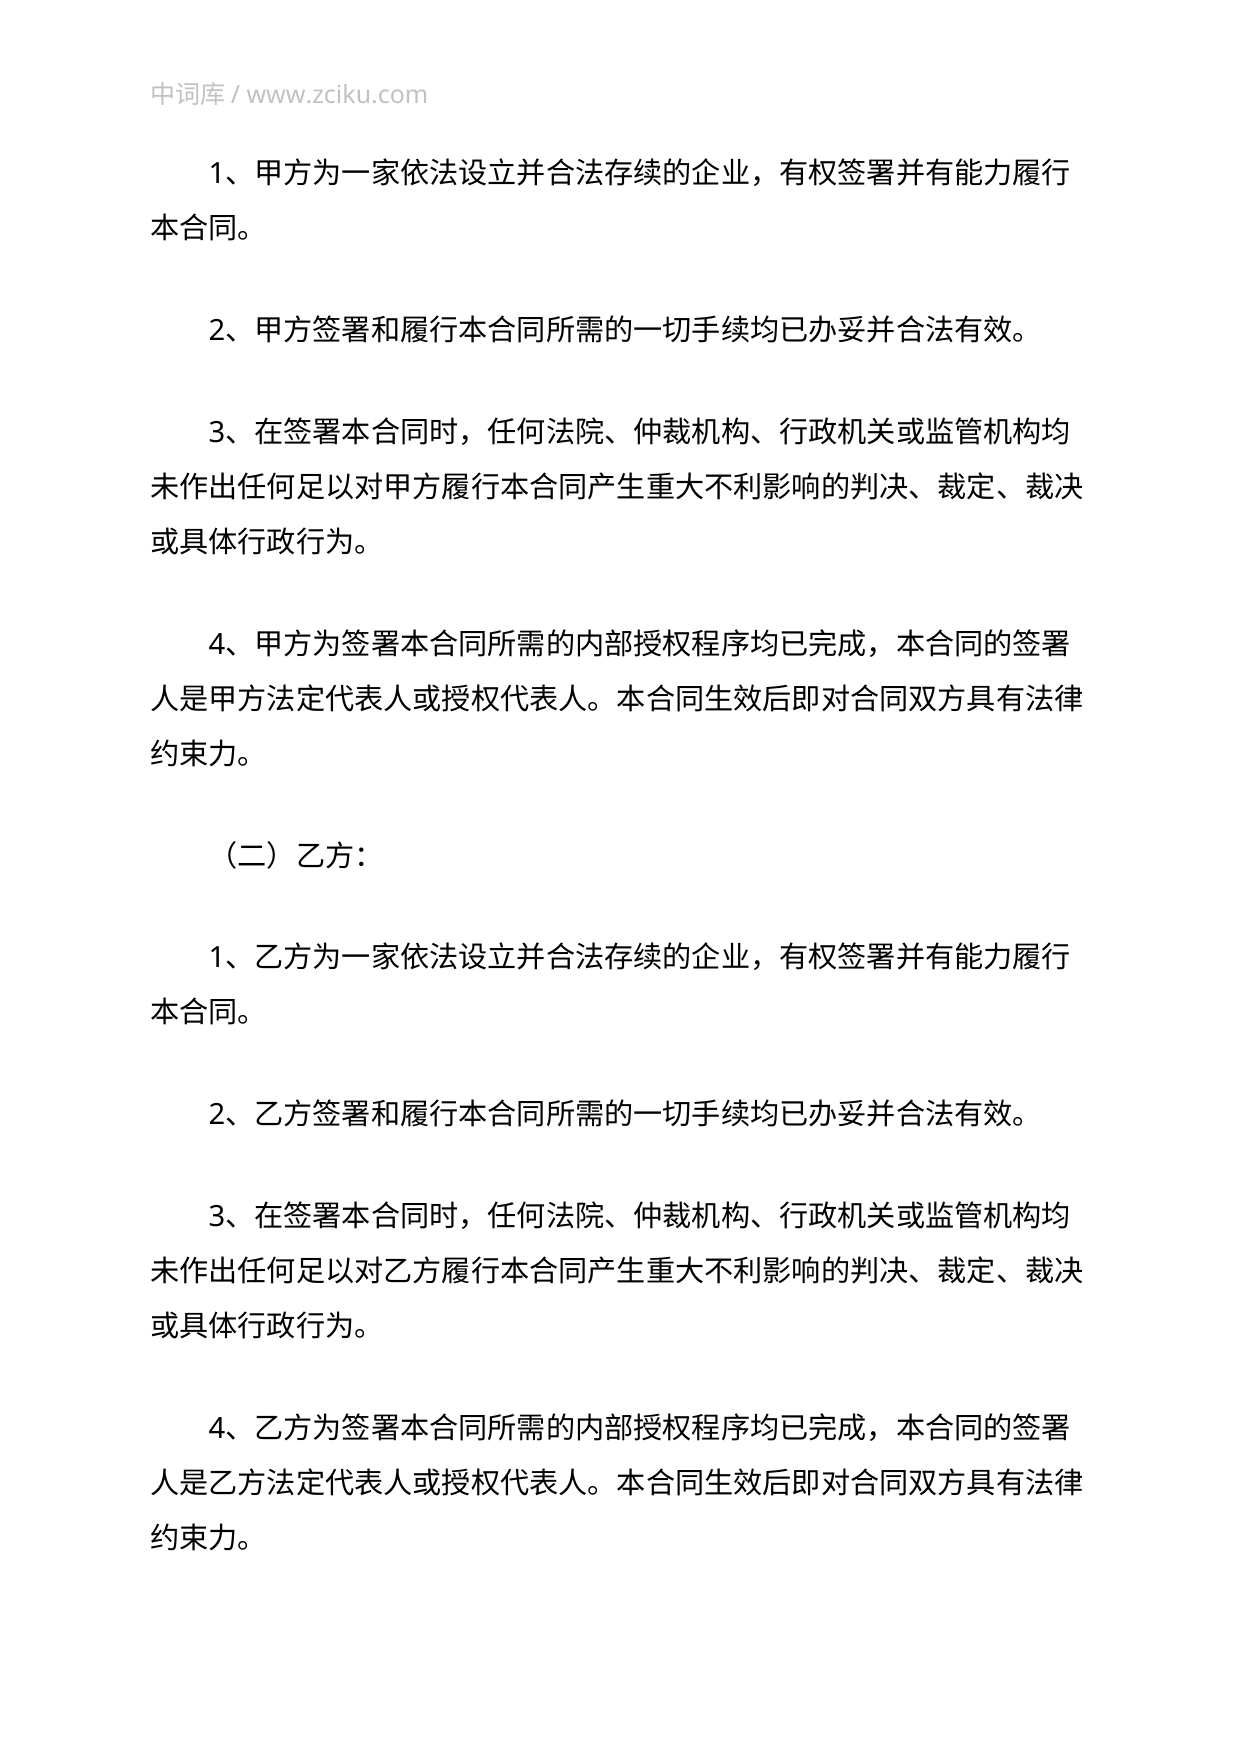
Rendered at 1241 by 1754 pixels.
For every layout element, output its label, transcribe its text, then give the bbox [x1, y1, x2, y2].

text 3、在签署本合同时，任何法院、仲裁机构、行政机关或监管机构均未作出任何足以对乙方履行本合同产生重大不利影响的判决、裁定、裁决或具体行政行为。 [150, 1193, 1090, 1345]
text 4、甲方为签署本合同所需的内部授权程序均已完成，本合同的签署人是甲方法定代表人或授权代表人。本合同生效后即对合同双方具有法律约束力。 [150, 620, 1090, 773]
text （二）乙方： [150, 832, 1090, 874]
text 2、甲方签署和履行本合同所需的一切手续均已办妥并合法有效。 [150, 307, 1090, 349]
text 1、甲方为一家依法设立并合法存续的企业，有权签署并有能力履行本合同。 [150, 150, 1090, 247]
text 1、乙方为一家依法设立并合法存续的企业，有权签署并有能力履行本合同。 [150, 934, 1090, 1031]
text 4、乙方为签署本合同所需的内部授权程序均已完成，本合同的签署人是乙方法定代表人或授权代表人。本合同生效后即对合同双方具有法律约束力。 [150, 1404, 1090, 1556]
text 3、在签署本合同时，任何法院、仲裁机构、行政机关或监管机构均未作出任何足以对甲方履行本合同产生重大不利影响的判决、裁定、裁决或具体行政行为。 [150, 409, 1090, 561]
text 2、乙方签署和履行本合同所需的一切手续均已办妥并合法有效。 [150, 1091, 1090, 1133]
